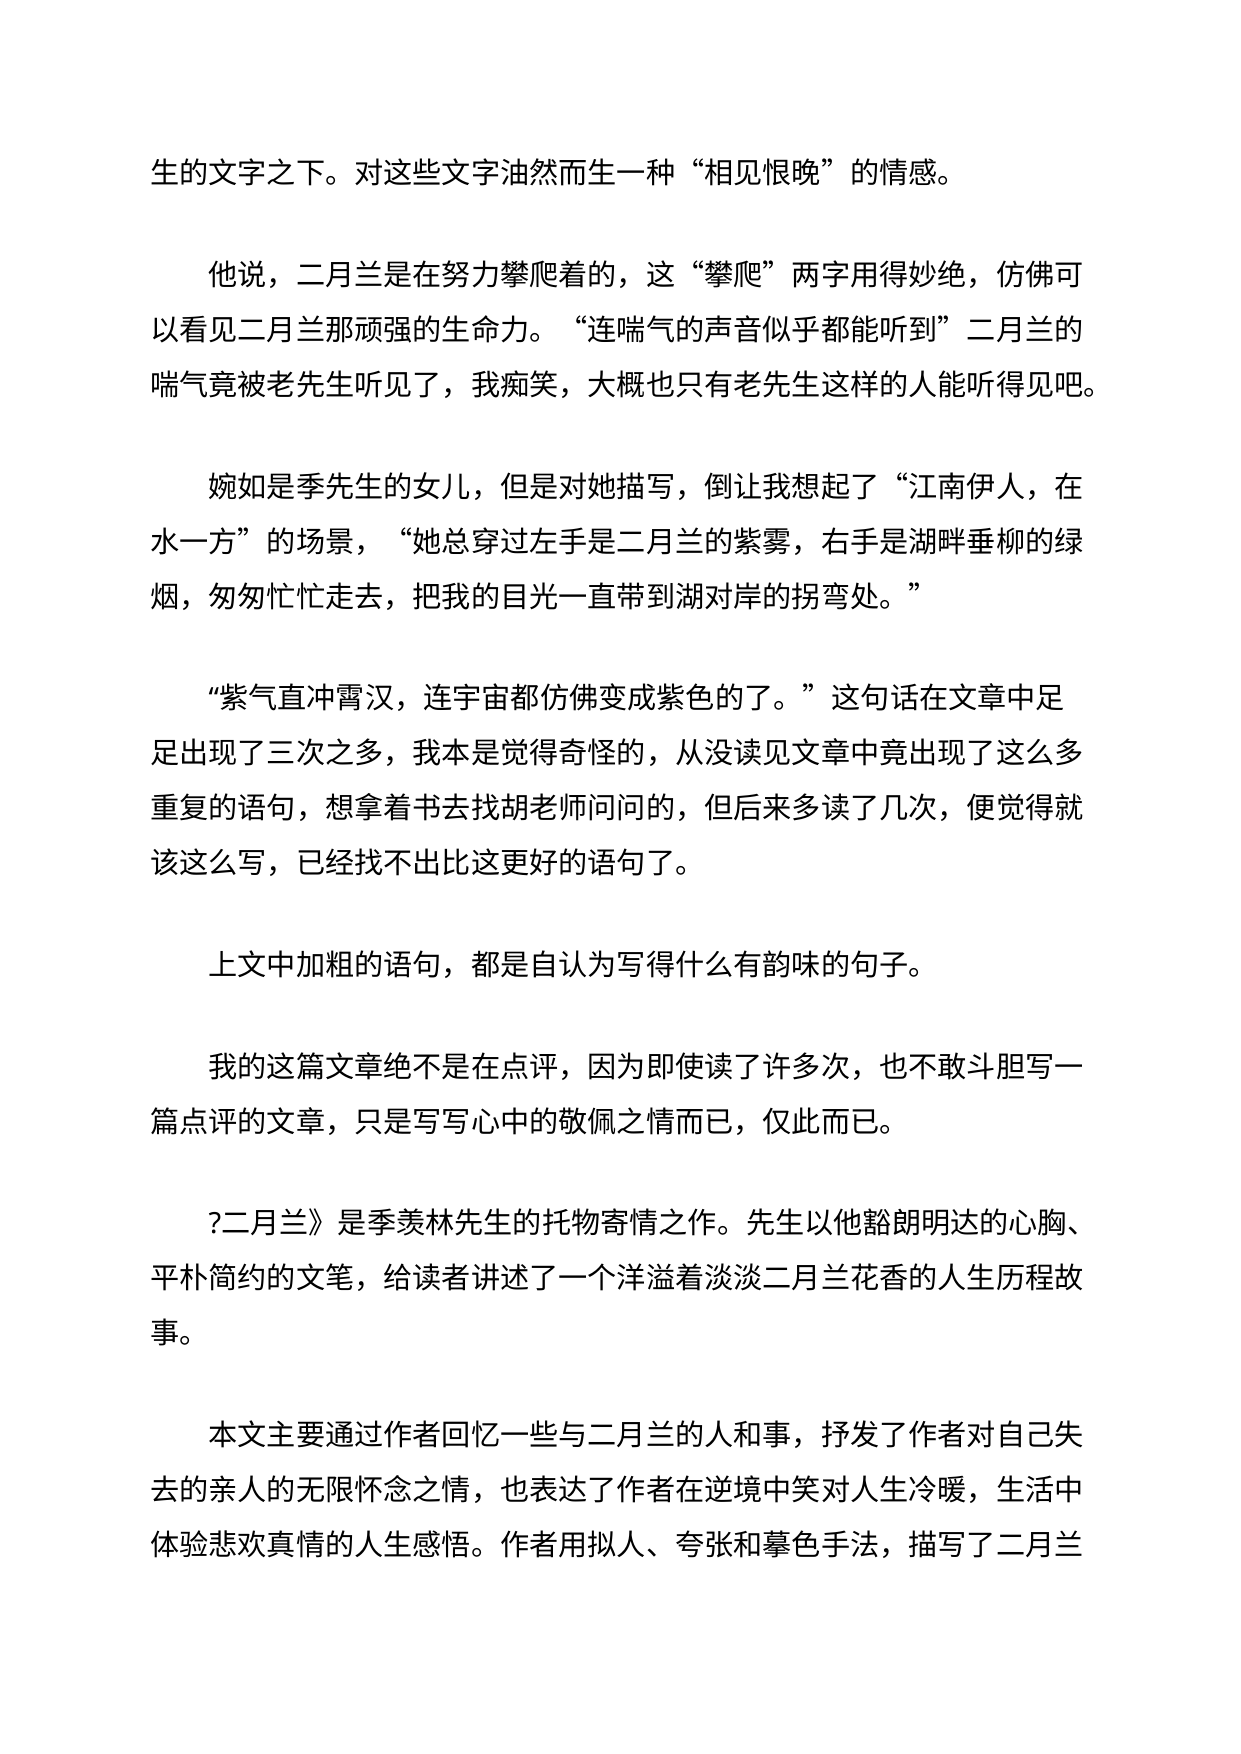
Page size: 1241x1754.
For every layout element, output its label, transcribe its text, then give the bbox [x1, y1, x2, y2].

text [150, 150, 1090, 192]
text “紫气直冲霄汉，连宇宙都仿佛变成紫色的了。”这句话在文章中足足出现了三次之多，我本是觉得奇怪的，从没读见文章中竟出现了这么多重复的语句，想拿着书去找胡老师问问的，但后来多读了几次，便觉得就该这么写，已经找不出比这更好的语句了。 [150, 675, 1090, 882]
text ?二月兰》是季羡林先生的托物寄情之作。先生以他豁朗明达的心胸、平朴简约的文笔，给读者讲述了一个洋溢着淡淡二月兰花香的人生历程故事。 [150, 1200, 1090, 1352]
text 上文中加粗的语句，都是自认为写得什么有韵味的句子。 [150, 941, 1090, 984]
text 婉如是季先生的女儿，但是对她描写，倒让我想起了“江南伊人，在水一方”的场景，“她总穿过左手是二月兰的紫雾，右手是湖畔垂柳的绿烟，匆匆忙忙走去，把我的目光一直带到湖对岸的拐弯处。” [150, 463, 1090, 615]
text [150, 1412, 1090, 1564]
text 他说，二月兰是在努力攀爬着的，这“攀爬”两字用得妙绝，仿佛可以看见二月兰那顽强的生命力。“连喘气的声音似乎都能听到”二月兰的喘气竟被老先生听见了，我痴笑，大概也只有老先生这样的人能听得见吧。 [150, 252, 1090, 404]
text 我的这篇文章绝不是在点评，因为即使读了许多次，也不敢斗胆写一篇点评的文章，只是写写心中的敬佩之情而已，仅此而已。 [150, 1043, 1090, 1140]
